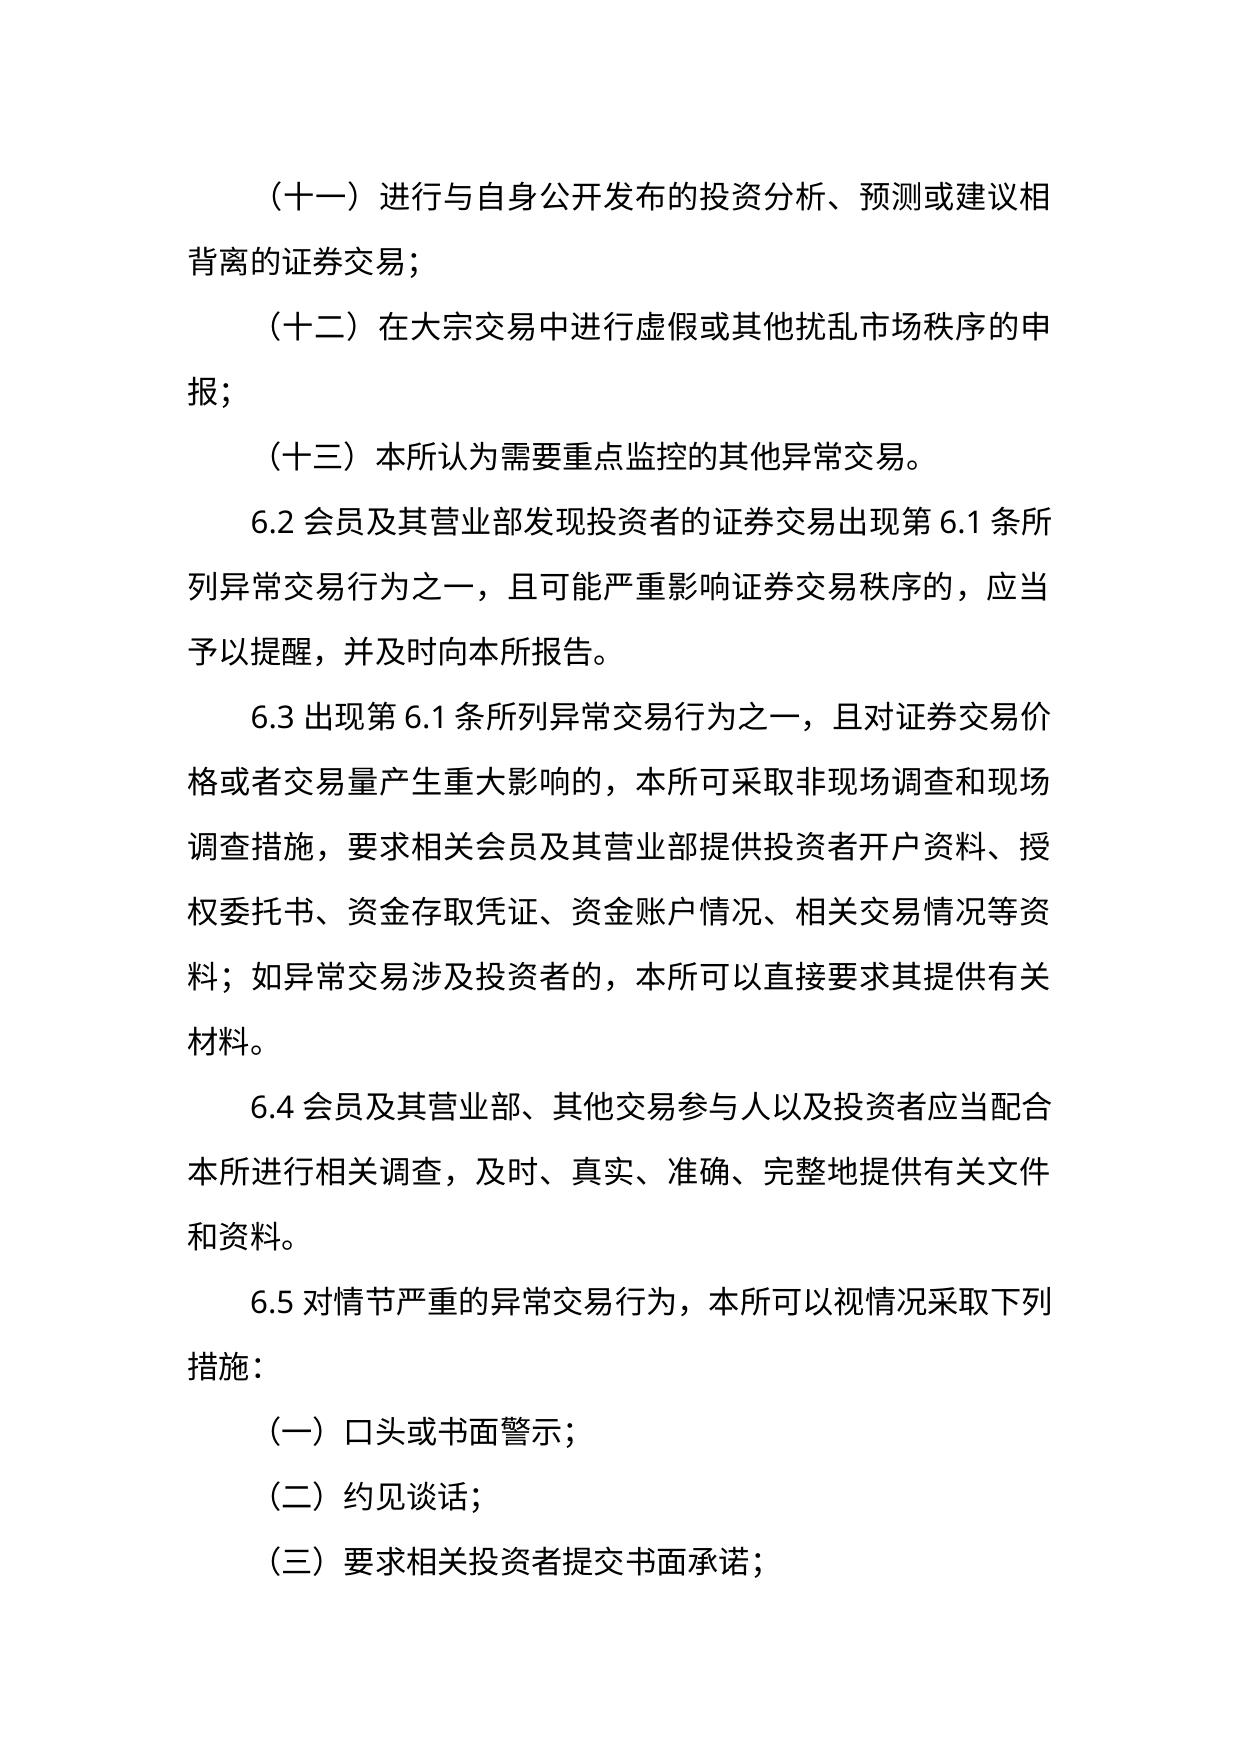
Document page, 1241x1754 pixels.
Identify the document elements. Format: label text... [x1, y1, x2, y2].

text （十一）进行与自身公开发布的投资分析、预测或建议相背离的证券交易； [187, 162, 1053, 292]
text 6.5 对情节严重的异常交易行为，本所可以视情况采取下列措施： [187, 1267, 1053, 1397]
text （二）约见谈话； [187, 1462, 1053, 1527]
text 6.3 出现第6.1条所列异常交易行为之一，且对证券交易价格或者交易量产生重大影响的，本所可采取非现场调查和现场调查措施，要求相关会员及其营业部提供投资者开户资料、授权委托书、资金存取凭证、资金账户情况、相关交易情况等资料；如异常交易涉及投资者的，本所可以直接要求其提供有关材料。 [187, 682, 1053, 1072]
text （三）要求相关投资者提交书面承诺； [187, 1527, 1053, 1592]
text （一）口头或书面警示； [187, 1397, 1053, 1462]
text （十三）本所认为需要重点监控的其他异常交易。 [187, 422, 1053, 487]
text 6.4 会员及其营业部、其他交易参与人以及投资者应当配合本所进行相关调查，及时、真实、准确、完整地提供有关文件和资料。 [187, 1072, 1053, 1267]
text 6.2 会员及其营业部发现投资者的证券交易出现第6.1条所列异常交易行为之一，且可能严重影响证券交易秩序的，应当予以提醒，并及时向本所报告。 [187, 487, 1053, 682]
text （十二）在大宗交易中进行虚假或其他扰乱市场秩序的申报； [187, 292, 1053, 422]
